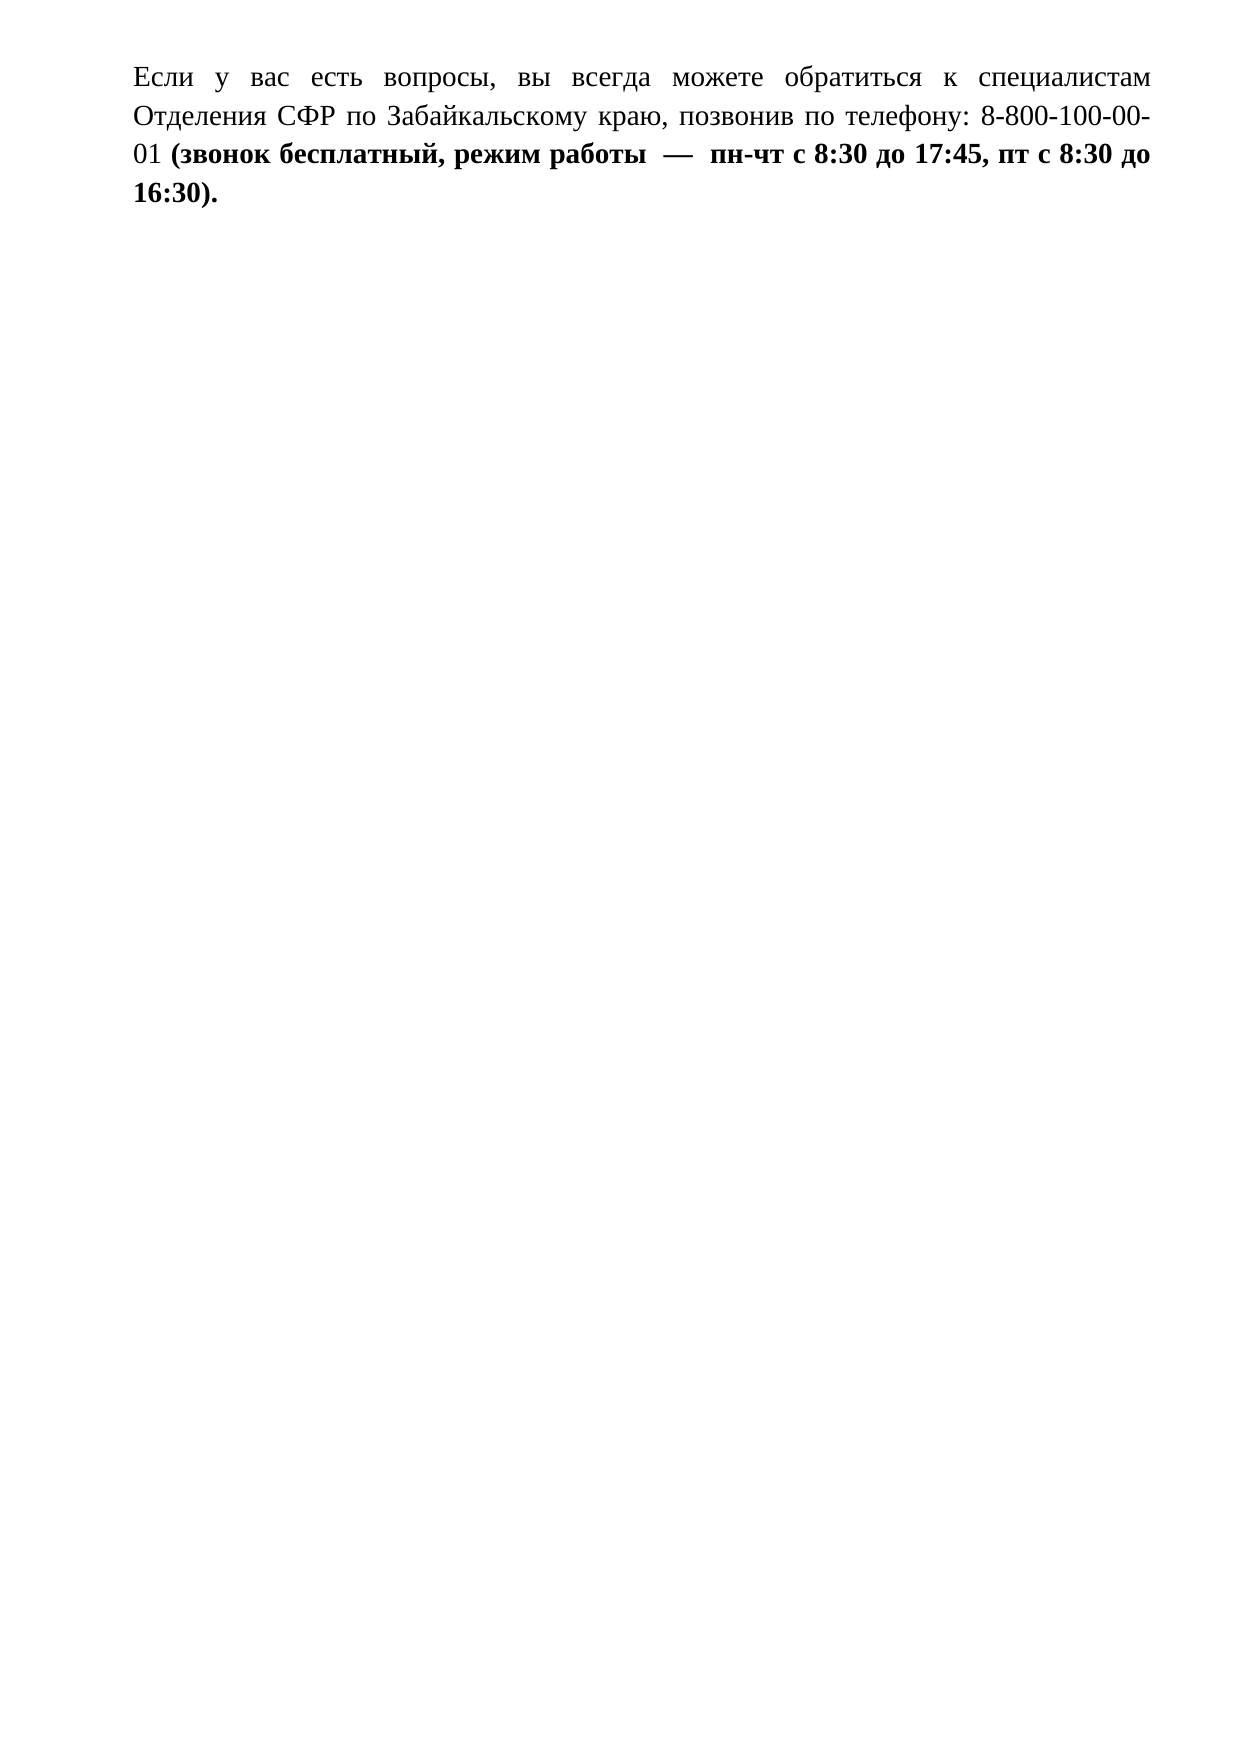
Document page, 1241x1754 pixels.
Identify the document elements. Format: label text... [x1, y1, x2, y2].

text Если у вас есть вопросы, вы всегда можете обратиться к специалистам Отделения СФР по Забайкальскому краю, позвонив по телефону: 8-800-100-00-01 (звонок бесплатный, режим работы — пн-чт с 8:30 до 17:45, пт с 8:30 до 16:30). [133, 59, 1152, 208]
